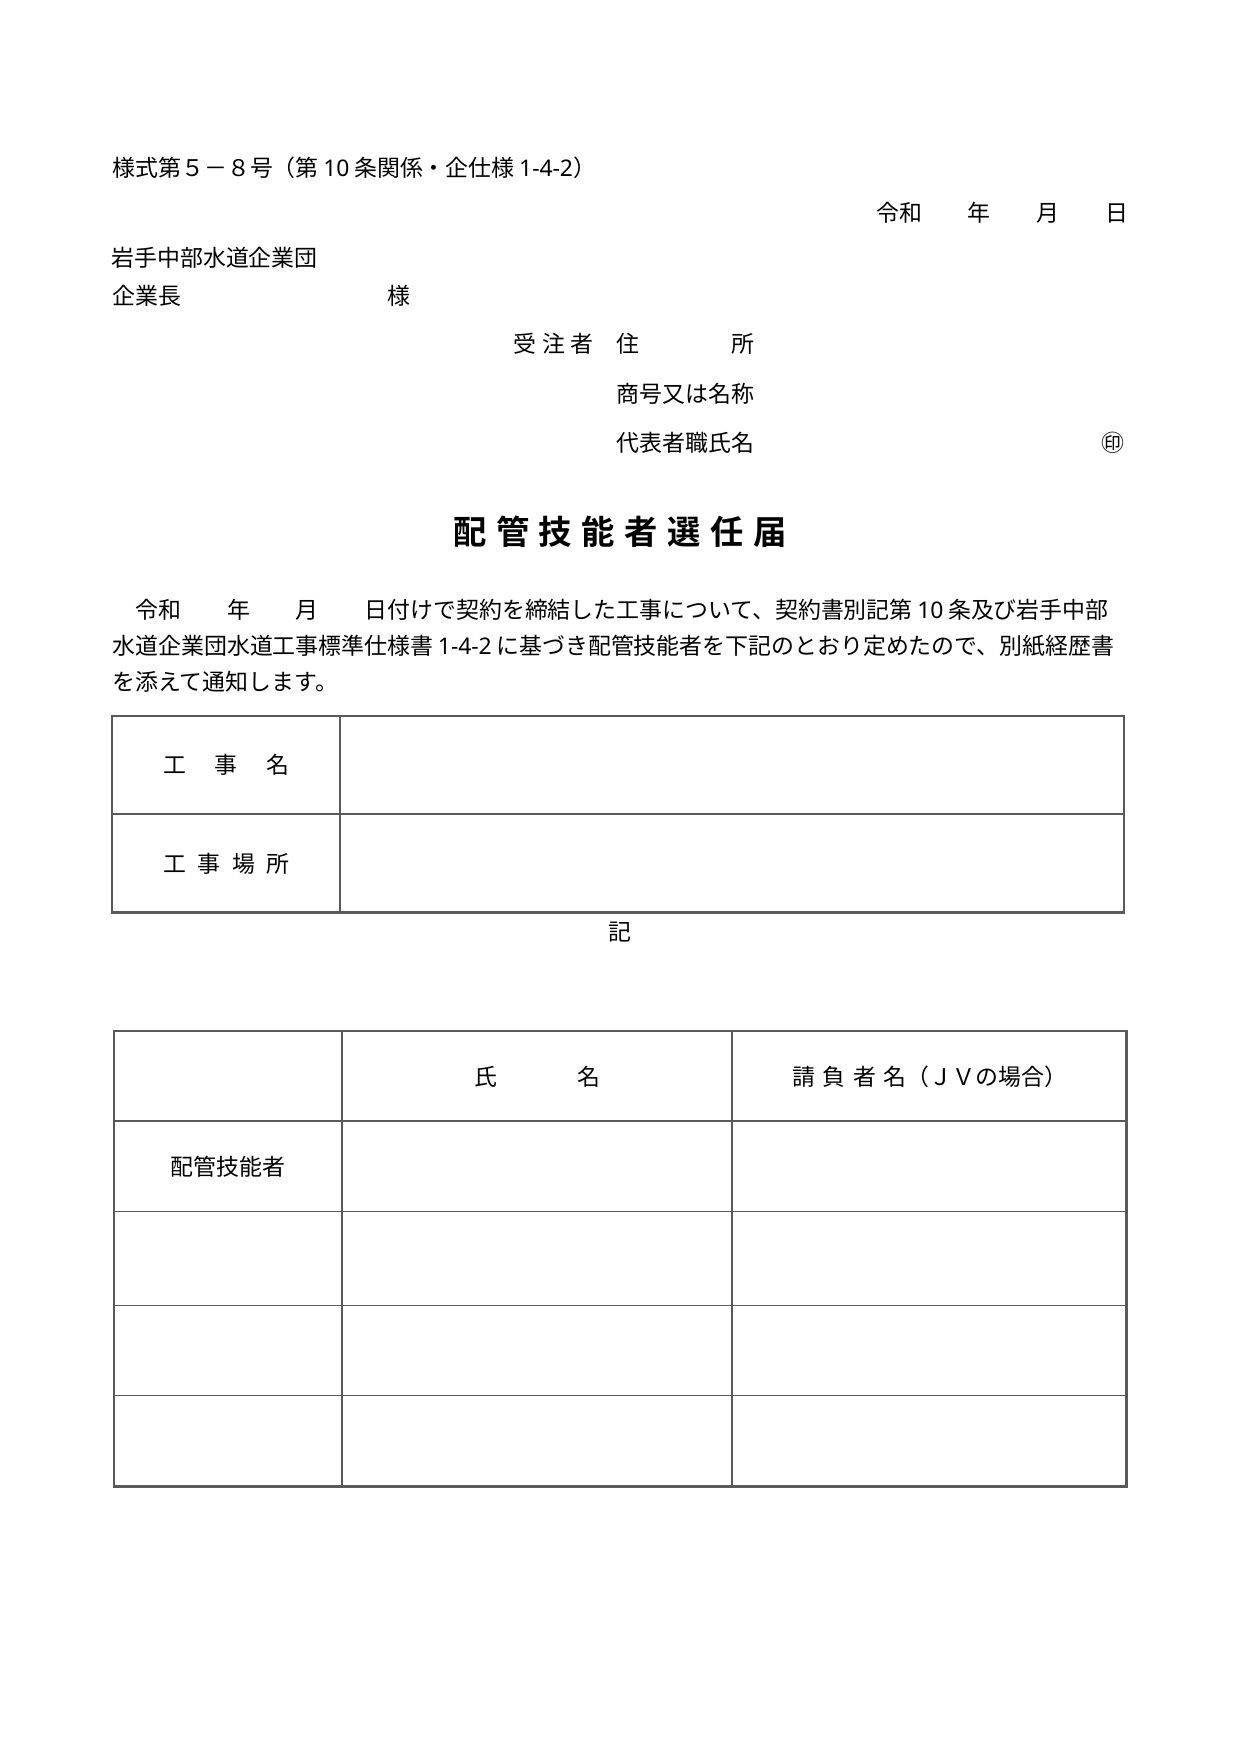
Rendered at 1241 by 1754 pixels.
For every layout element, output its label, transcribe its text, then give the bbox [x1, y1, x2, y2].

table_cell [343, 1212, 731, 1304]
table_cell [343, 1396, 731, 1485]
text 令和 年 月 日付けで契約を締結した工事について、契約書別記第10条及び岩手中部水道企業団水道工事標準仕様書1-4-2に基づき配管技能者を下記のとおり定めたので、別紙経歴書を添えて通知します。 [112, 592, 1128, 697]
table_cell 工事場所 [113, 815, 339, 911]
text 様式第５－８号（第10条関係・企仕様1-4-2） [112, 150, 1128, 183]
table_cell [115, 1212, 341, 1304]
table_cell [733, 1122, 1125, 1211]
table_header 氏名 [343, 1032, 731, 1120]
table_cell [341, 815, 1123, 911]
table_cell [733, 1212, 1125, 1304]
table_header 工事名 [113, 717, 339, 813]
table_header [115, 1032, 341, 1120]
table_header 請負者名（ＪＶの場合） [733, 1032, 1125, 1120]
text 令和 年 月 日 [112, 195, 1128, 228]
table_cell [733, 1306, 1125, 1395]
table_header [341, 717, 1123, 813]
table_cell [733, 1396, 1125, 1485]
table_cell [343, 1306, 731, 1395]
table_cell [343, 1122, 731, 1211]
table_cell 配管技能者 [115, 1122, 341, 1211]
table_cell [115, 1306, 341, 1395]
text 企業長 様 [112, 278, 1128, 311]
text 商号又は名称 [616, 375, 1128, 409]
text 受注者 住所 [513, 326, 1128, 359]
text 岩手中部水道企業団 [111, 240, 1128, 273]
table_cell [115, 1396, 341, 1485]
subtitle 記 [112, 913, 1128, 947]
subtitle 配管技能者選任届 [111, 506, 1128, 554]
text 代表者職氏名 ㊞ [616, 425, 1128, 458]
